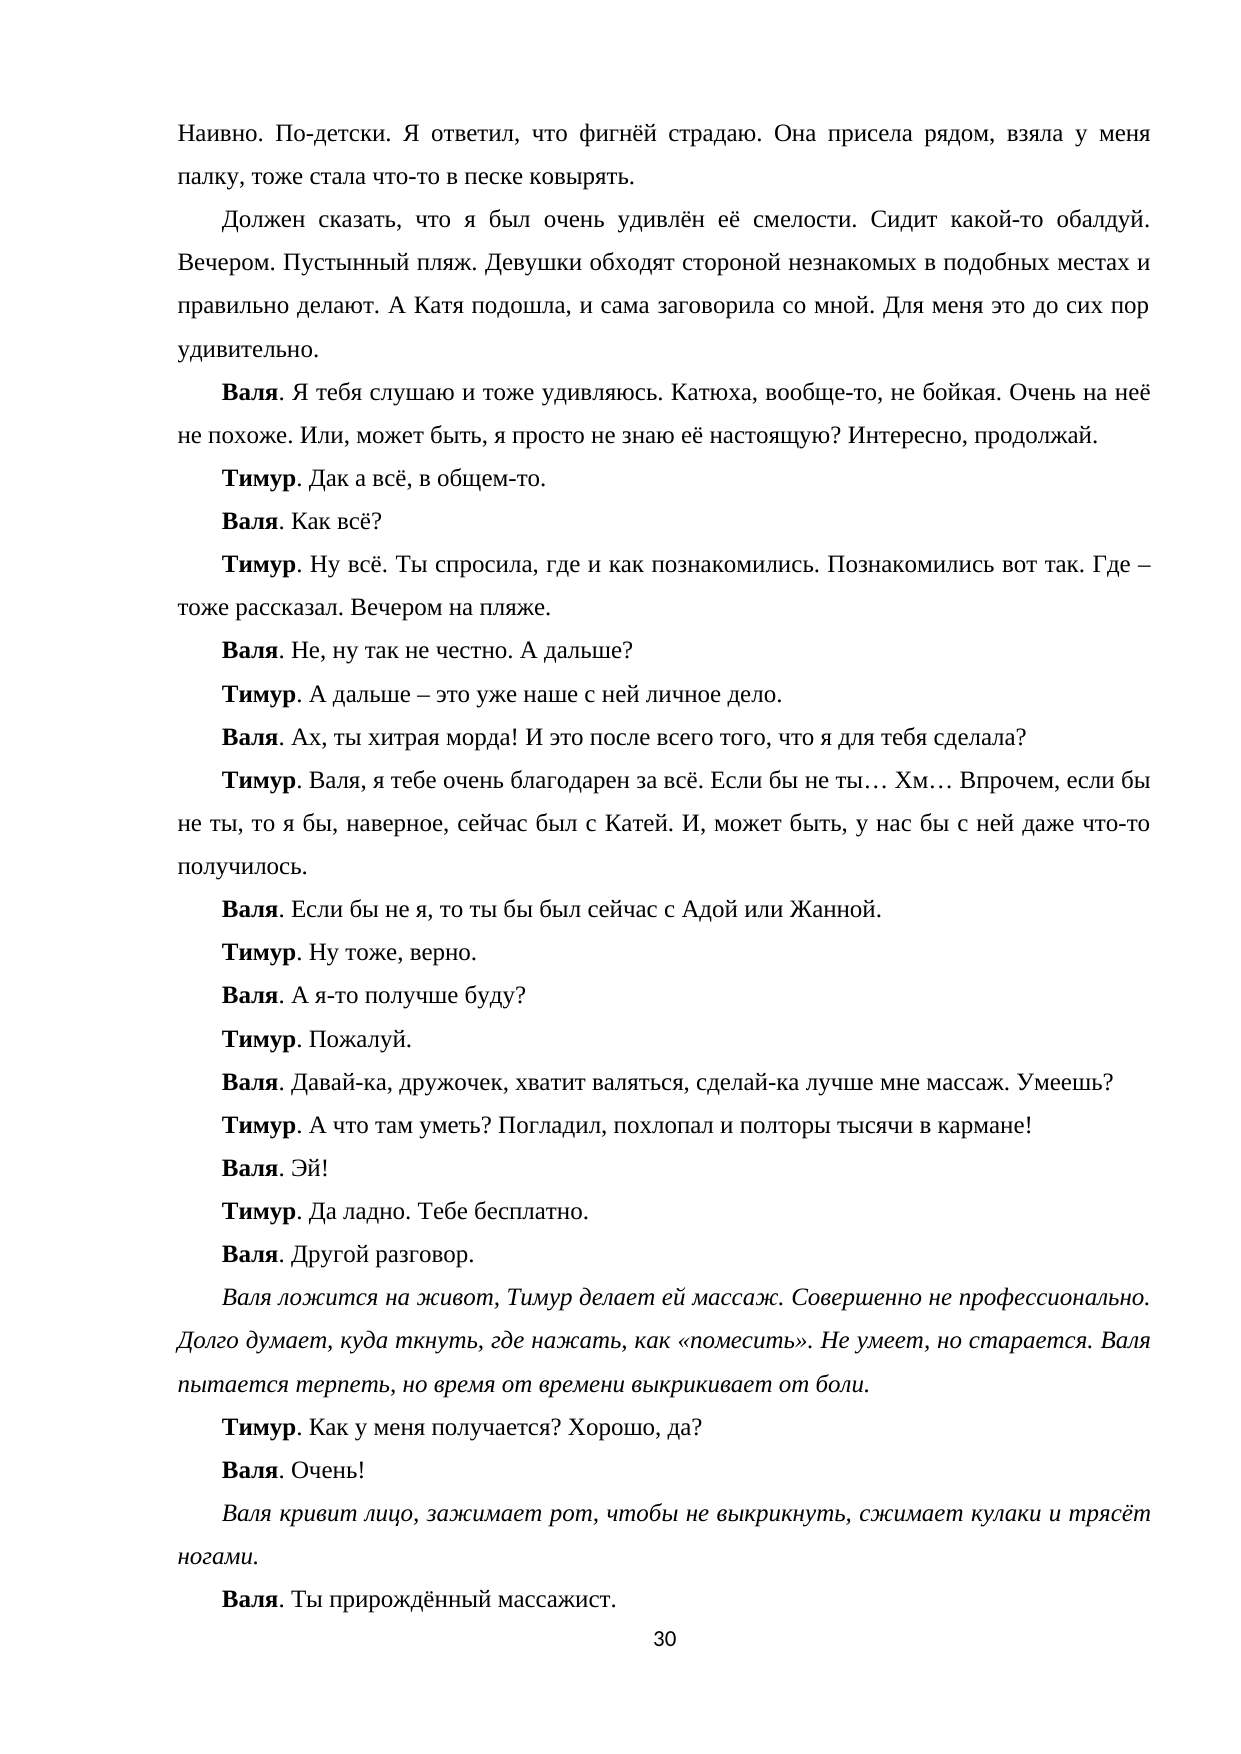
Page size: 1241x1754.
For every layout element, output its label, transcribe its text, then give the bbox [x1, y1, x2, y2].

text Тимур. Ну тоже, верно. [177, 937, 1152, 966]
text Тимур. Да ладно. Тебе бесплатно. [177, 1196, 1152, 1225]
text Тимур. А что там уметь? Погладил, похлопал и полторы тысячи в кармане! [177, 1110, 1152, 1139]
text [177, 118, 1152, 190]
text Тимур. Как у меня получается? Хорошо, да? [177, 1412, 1152, 1441]
text Валя. Давай-ка, дружочек, хватит валяться, сделай-ка лучше мне массаж. Умеешь? [177, 1067, 1152, 1096]
text Валя. А я-то получше буду? [177, 981, 1152, 1009]
text Тимур. Валя, я тебе очень благодарен за всё. Если бы не ты… Хм… Впрочем, если бы не ты, то я бы, наверное, сейчас был с Катей. И, может быть, у нас бы с ней даже что-то получилось. [177, 765, 1152, 880]
text Валя. Если бы не я, то ты бы был сейчас с Адой или Жанной. [177, 894, 1152, 923]
text Тимур. Дак а всё, в общем-то. [177, 463, 1152, 492]
text Валя. Я тебя слушаю и тоже удивляюсь. Катюха, вообще-то, не бойкая. Очень на неё не похоже. Или, может быть, я просто не знаю её настоящую? Интересно, продолжай. [177, 377, 1152, 449]
text Валя. Не, ну так не честно. А дальше? [177, 636, 1152, 664]
text Валя. Другой разговор. [177, 1239, 1152, 1268]
text Валя. Как всё? [177, 506, 1152, 535]
text Валя. Эй! [177, 1153, 1152, 1182]
text Валя. Ты прирождённый массажист. [177, 1584, 1152, 1613]
text Тимур. А дальше – это уже наше с ней личное дело. [177, 679, 1152, 707]
text Валя ложится на живот, Тимур делает ей массаж. Совершенно не профессионально. Долго думает, куда ткнуть, где нажать, как «помесить». Не умеет, но старается. Валя пытается терпеть, но время от времени выкрикивает от боли. [177, 1282, 1152, 1397]
text Тимур. Пожалуй. [177, 1024, 1152, 1052]
text Валя. Ах, ты хитрая морда! И это после всего того, что я для тебя сделала? [177, 722, 1152, 751]
text Тимур. Ну всё. Ты спросила, где и как познакомились. Познакомились вот так. Где – тоже рассказал. Вечером на пляже. [177, 549, 1152, 621]
text Должен сказать, что я был очень удивлён её смелости. Сидит какой-то обалдуй. Вечером. Пустынный пляж. Девушки обходят стороной незнакомых в подобных местах и правильно делают. А Катя подошла, и сама заговорила со мной. Для меня это до сих пор удивительно. [177, 204, 1152, 362]
text Валя кривит лицо, зажимает рот, чтобы не выкрикнуть, сжимает кулаки и трясёт ногами. [177, 1498, 1152, 1570]
text Валя. Очень! [177, 1455, 1152, 1484]
